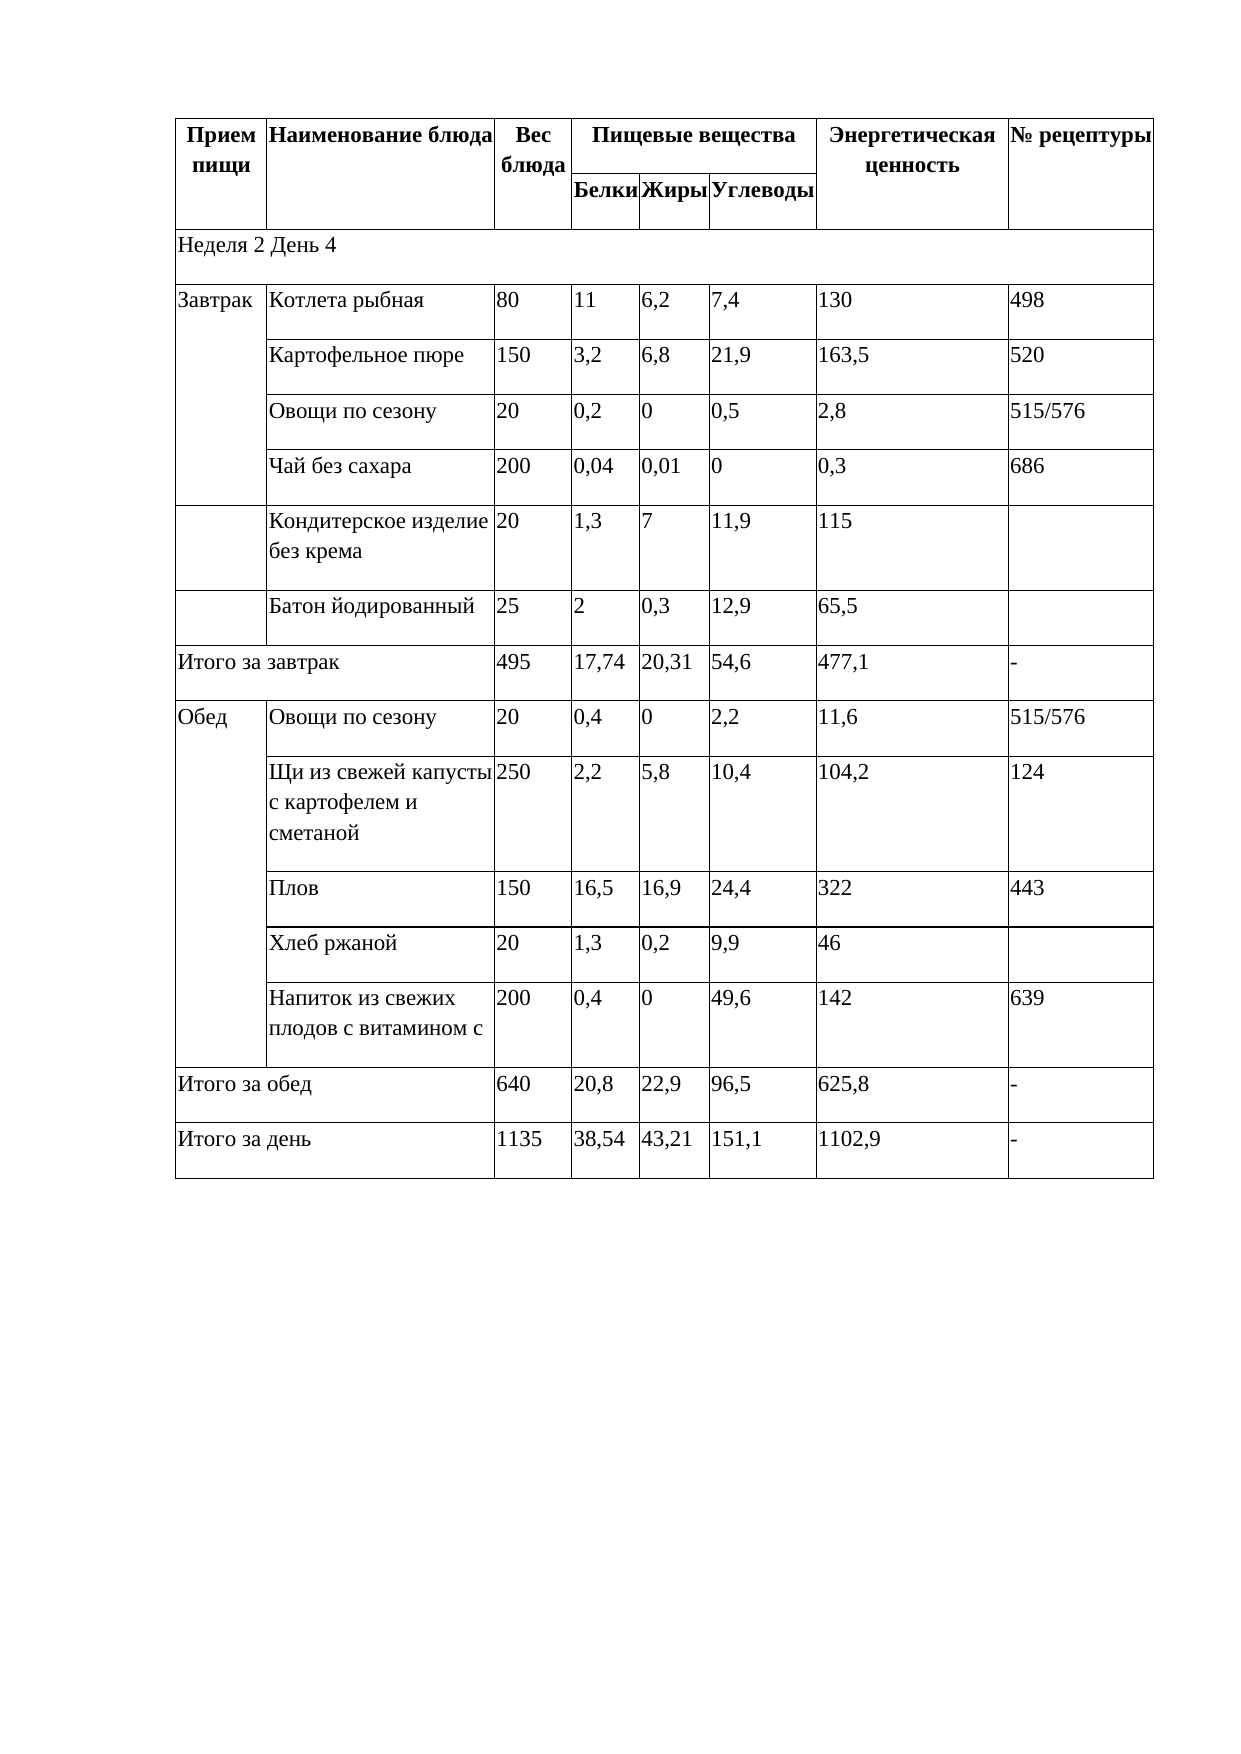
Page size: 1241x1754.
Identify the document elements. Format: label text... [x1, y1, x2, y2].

table_cell Овощи по сезону [267, 395, 494, 449]
table_cell 9,9 [710, 928, 816, 982]
table_header № рецептуры [1009, 119, 1153, 228]
table_cell Итого за завтрак [176, 646, 494, 700]
table_cell 54,6 [710, 646, 816, 700]
table_cell 686 [1009, 450, 1153, 504]
table_cell 6,8 [640, 340, 709, 394]
table_cell 0 [640, 395, 709, 449]
table_cell 640 [495, 1068, 571, 1122]
table_cell 639 [1009, 983, 1153, 1067]
table_cell 7,4 [710, 285, 816, 339]
table_cell 17,74 [572, 646, 639, 700]
table_cell 0 [710, 450, 816, 504]
table_header Пищевые вещества [572, 119, 816, 173]
table_cell 3,2 [572, 340, 639, 394]
table_cell Хлеб ржаной [267, 928, 494, 982]
table_cell 515/576 [1009, 395, 1153, 449]
table_cell Обед [176, 701, 266, 1067]
table_cell 2 [572, 591, 639, 645]
table_cell Углеводы [710, 174, 816, 228]
table_cell 16,9 [640, 872, 709, 926]
table_cell 0,04 [572, 450, 639, 504]
table_cell Завтрак [176, 285, 266, 504]
table_cell 16,5 [572, 872, 639, 926]
table_cell 520 [1009, 340, 1153, 394]
table_header Вес блюда [495, 119, 571, 228]
table_cell 115 [817, 506, 1008, 590]
table_cell 80 [495, 285, 571, 339]
table_cell 20 [495, 506, 571, 590]
table_cell 150 [495, 872, 571, 926]
table_cell [1009, 928, 1153, 982]
table_cell 0 [640, 983, 709, 1067]
table_header Энергетическая ценность [817, 119, 1008, 228]
table_cell Котлета рыбная [267, 285, 494, 339]
table_cell - [1009, 1068, 1153, 1122]
table_cell 0,5 [710, 395, 816, 449]
table_cell Итого за обед [176, 1068, 494, 1122]
table_cell [1009, 591, 1153, 645]
table_cell Итого за день [176, 1123, 494, 1177]
table_cell Неделя 2 День 4 [176, 230, 1153, 284]
table_cell 200 [495, 450, 571, 504]
table_cell 11,9 [710, 506, 816, 590]
table_cell [1009, 506, 1153, 590]
table_cell 7 [640, 506, 709, 590]
table_cell Плов [267, 872, 494, 926]
table_cell 20,31 [640, 646, 709, 700]
table_cell 25 [495, 591, 571, 645]
table_cell 46 [817, 928, 1008, 982]
table_cell 104,2 [817, 757, 1008, 871]
table_cell 43,21 [640, 1123, 709, 1177]
table_cell 96,5 [710, 1068, 816, 1122]
table_cell 20,8 [572, 1068, 639, 1122]
table_cell Картофельное пюре [267, 340, 494, 394]
table_cell 38,54 [572, 1123, 639, 1177]
table_cell 495 [495, 646, 571, 700]
table_cell Овощи по сезону [267, 701, 494, 756]
table_cell - [1009, 646, 1153, 700]
table_cell 250 [495, 757, 571, 871]
table_cell 21,9 [710, 340, 816, 394]
table_cell Напиток из свежих плодов с витамином с [267, 983, 494, 1067]
table_cell Чай без сахара [267, 450, 494, 504]
table_cell 2,2 [572, 757, 639, 871]
table_cell [176, 591, 266, 645]
table_cell 142 [817, 983, 1008, 1067]
table_cell 20 [495, 928, 571, 982]
table_cell 65,5 [817, 591, 1008, 645]
table_cell 20 [495, 701, 571, 756]
table_cell 498 [1009, 285, 1153, 339]
table_cell 1,3 [572, 928, 639, 982]
table_cell 1,3 [572, 506, 639, 590]
table_cell - [1009, 1123, 1153, 1177]
table_cell [176, 506, 266, 590]
table_cell 20 [495, 395, 571, 449]
table_cell 163,5 [817, 340, 1008, 394]
table_cell 0 [640, 701, 709, 756]
table_cell 10,4 [710, 757, 816, 871]
table_cell 151,1 [710, 1123, 816, 1177]
table_cell 2,2 [710, 701, 816, 756]
table_cell 150 [495, 340, 571, 394]
table_header Прием пищи [176, 119, 266, 228]
table_cell 625,8 [817, 1068, 1008, 1122]
table_cell 0,4 [572, 983, 639, 1067]
table_cell 11,6 [817, 701, 1008, 756]
table_cell 0,4 [572, 701, 639, 756]
table_cell Щи из свежей капусты с картофелем и сметаной [267, 757, 494, 871]
table_cell 6,2 [640, 285, 709, 339]
table_cell 515/576 [1009, 701, 1153, 756]
table_cell 5,8 [640, 757, 709, 871]
table_cell Жиры [640, 174, 709, 228]
table_cell 130 [817, 285, 1008, 339]
table_cell 49,6 [710, 983, 816, 1067]
table_cell 1135 [495, 1123, 571, 1177]
table_cell 24,4 [710, 872, 816, 926]
table_cell 11 [572, 285, 639, 339]
table_cell 22,9 [640, 1068, 709, 1122]
table_cell Батон йодированный [267, 591, 494, 645]
table_cell 124 [1009, 757, 1153, 871]
table_cell 0,3 [817, 450, 1008, 504]
table_cell 0,3 [640, 591, 709, 645]
table_cell 0,01 [640, 450, 709, 504]
table_cell 0,2 [640, 928, 709, 982]
table_cell Кондитерское изделие без крема [267, 506, 494, 590]
table_cell 0,2 [572, 395, 639, 449]
table_cell Белки [572, 174, 639, 228]
table_header Наименование блюда [267, 119, 494, 228]
table_cell 2,8 [817, 395, 1008, 449]
table_cell 12,9 [710, 591, 816, 645]
table_cell 477,1 [817, 646, 1008, 700]
table_cell 1102,9 [817, 1123, 1008, 1177]
table_cell 322 [817, 872, 1008, 926]
table_cell 200 [495, 983, 571, 1067]
table_cell 443 [1009, 872, 1153, 926]
